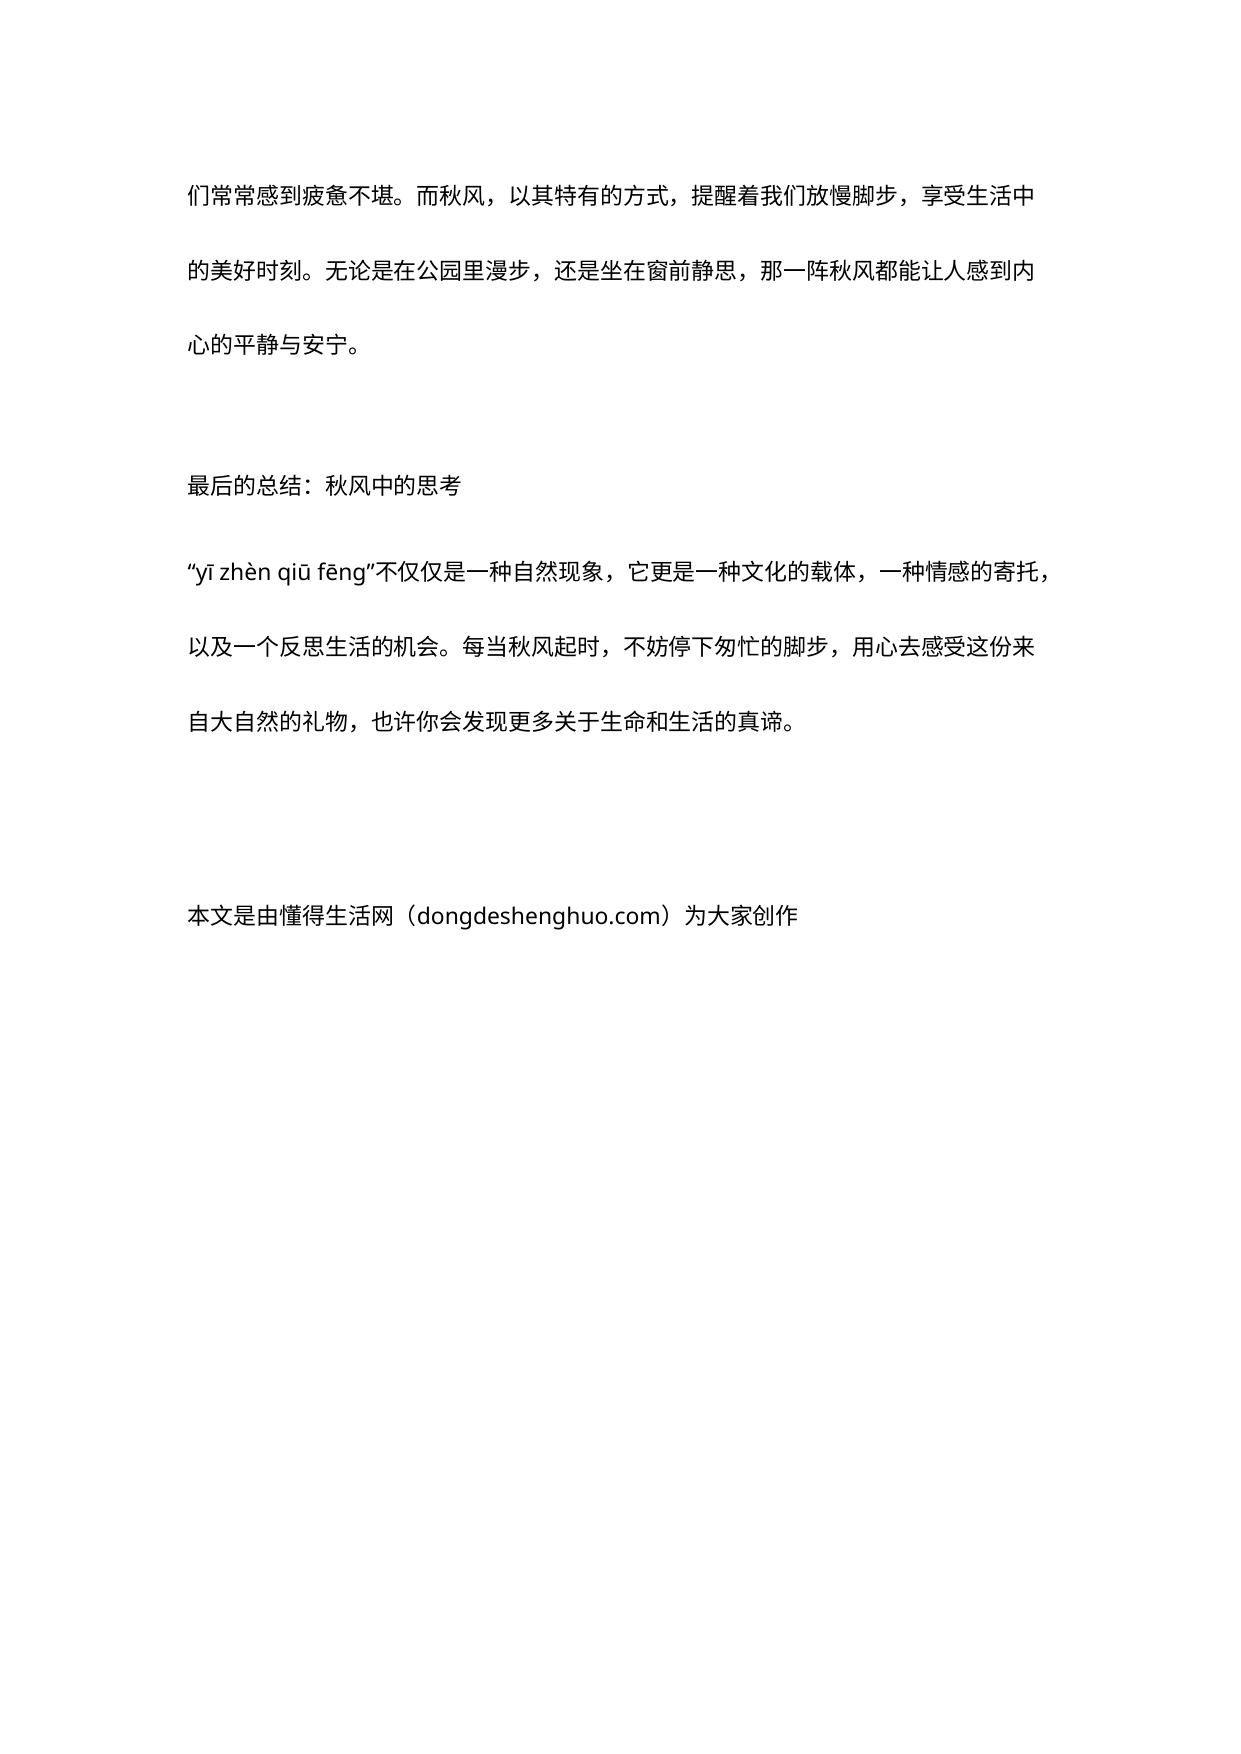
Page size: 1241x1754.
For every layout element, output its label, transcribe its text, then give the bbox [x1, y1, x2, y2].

text “yī zhèn qiū fēng”不仅仅是一种自然现象，它更是一种文化的载体，一种情感的寄托，以及一个反思生活的机会。每当秋风起时，不妨停下匆忙的脚步，用心去感受这份来自大自然的礼物，也许你会发现更多关于生命和生活的真谛。 [187, 538, 1053, 753]
text 本文是由懂得生活网（dongdeshenghuo.com）为大家创作 [187, 882, 1053, 947]
text 最后的总结：秋风中的思考 [187, 452, 1053, 517]
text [187, 162, 1053, 376]
